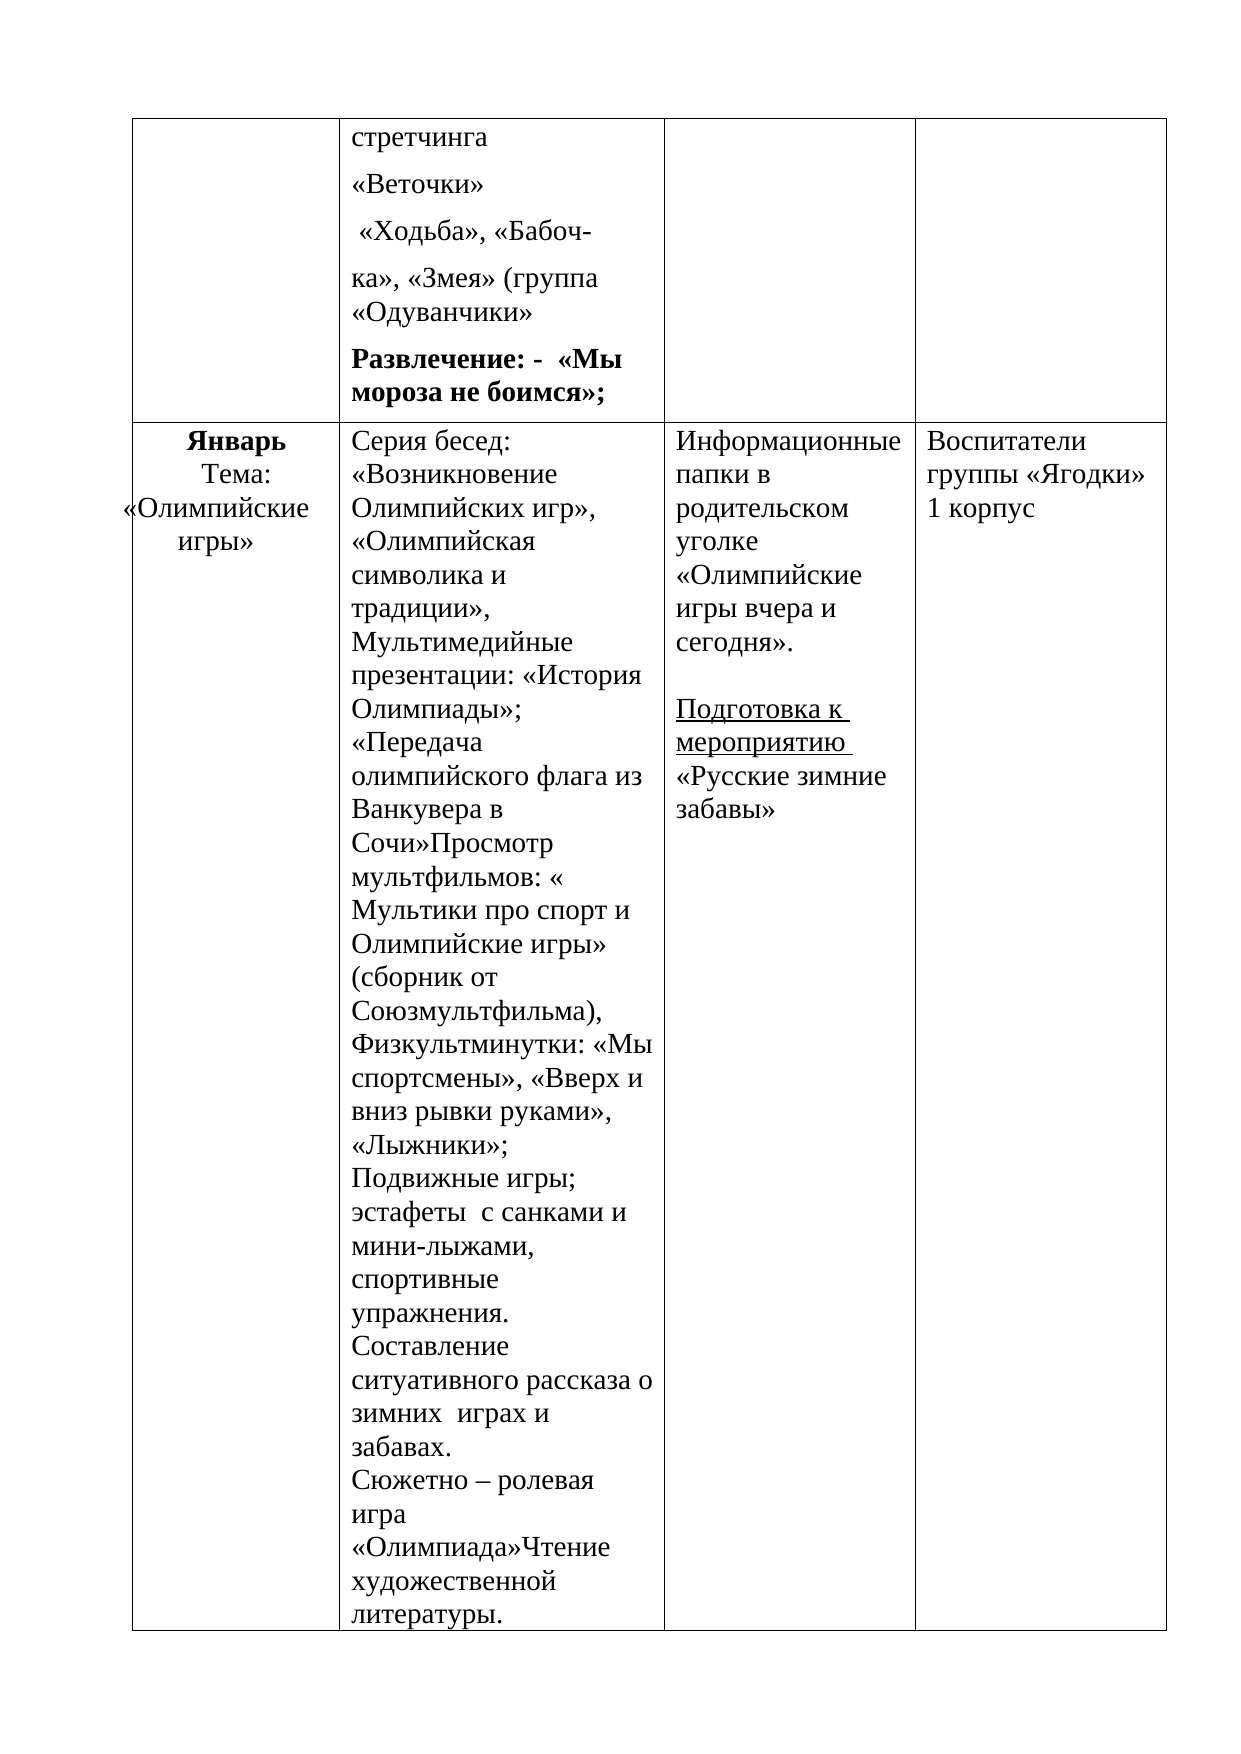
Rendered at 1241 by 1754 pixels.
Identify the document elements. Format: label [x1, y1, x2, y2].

table_cell [340, 119, 664, 422]
table_cell [133, 119, 339, 422]
table_cell [665, 423, 915, 1630]
table_cell [133, 423, 339, 1630]
table_cell [916, 423, 1166, 1630]
table_cell [340, 423, 664, 1630]
table_cell [665, 119, 915, 422]
table_cell [916, 119, 1166, 422]
